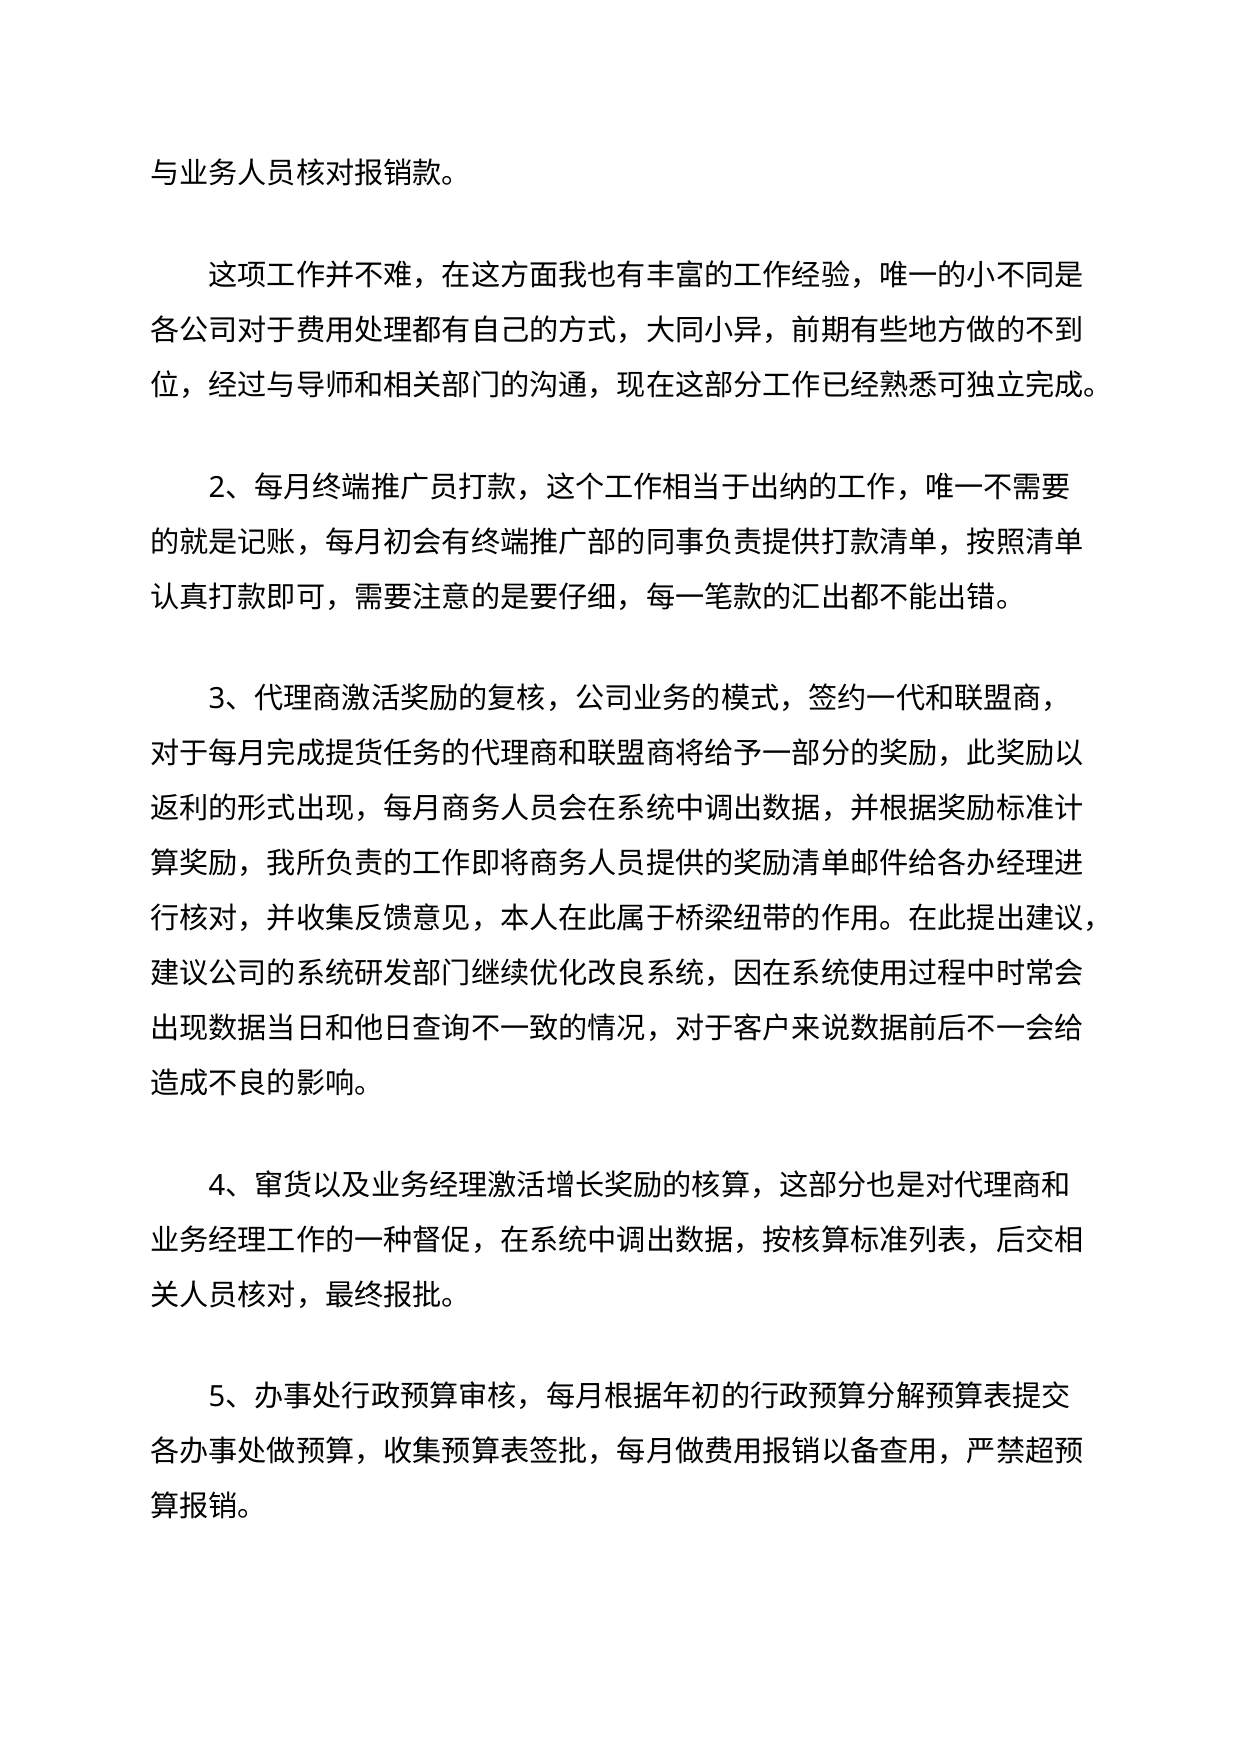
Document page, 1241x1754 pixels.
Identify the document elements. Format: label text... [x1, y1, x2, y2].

text 3、代理商激活奖励的复核，公司业务的模式，签约一代和联盟商，对于每月完成提货任务的代理商和联盟商将给予一部分的奖励，此奖励以返利的形式出现，每月商务人员会在系统中调出数据，并根据奖励标准计算奖励，我所负责的工作即将商务人员提供的奖励清单邮件给各办经理进行核对，并收集反馈意见，本人在此属于桥梁纽带的作用。在此提出建议，建议公司的系统研发部门继续优化改良系统，因在系统使用过程中时常会出现数据当日和他日查询不一致的情况，对于客户来说数据前后不一会给造成不良的影响。 [150, 675, 1090, 1102]
text 2、每月终端推广员打款，这个工作相当于出纳的工作，唯一不需要的就是记账，每月初会有终端推广部的同事负责提供打款清单，按照清单认真打款即可，需要注意的是要仔细，每一笔款的汇出都不能出错。 [150, 463, 1090, 616]
text 4、窜货以及业务经理激活增长奖励的核算，这部分也是对代理商和业务经理工作的一种督促，在系统中调出数据，按核算标准列表，后交相关人员核对，最终报批。 [150, 1161, 1090, 1313]
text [150, 150, 1090, 192]
text 5、办事处行政预算审核，每月根据年初的行政预算分解预算表提交各办事处做预算，收集预算表签批，每月做费用报销以备查用，严禁超预算报销。 [150, 1373, 1090, 1525]
text 这项工作并不难，在这方面我也有丰富的工作经验，唯一的小不同是各公司对于费用处理都有自己的方式，大同小异，前期有些地方做的不到位，经过与导师和相关部门的沟通，现在这部分工作已经熟悉可独立完成。 [150, 252, 1090, 404]
